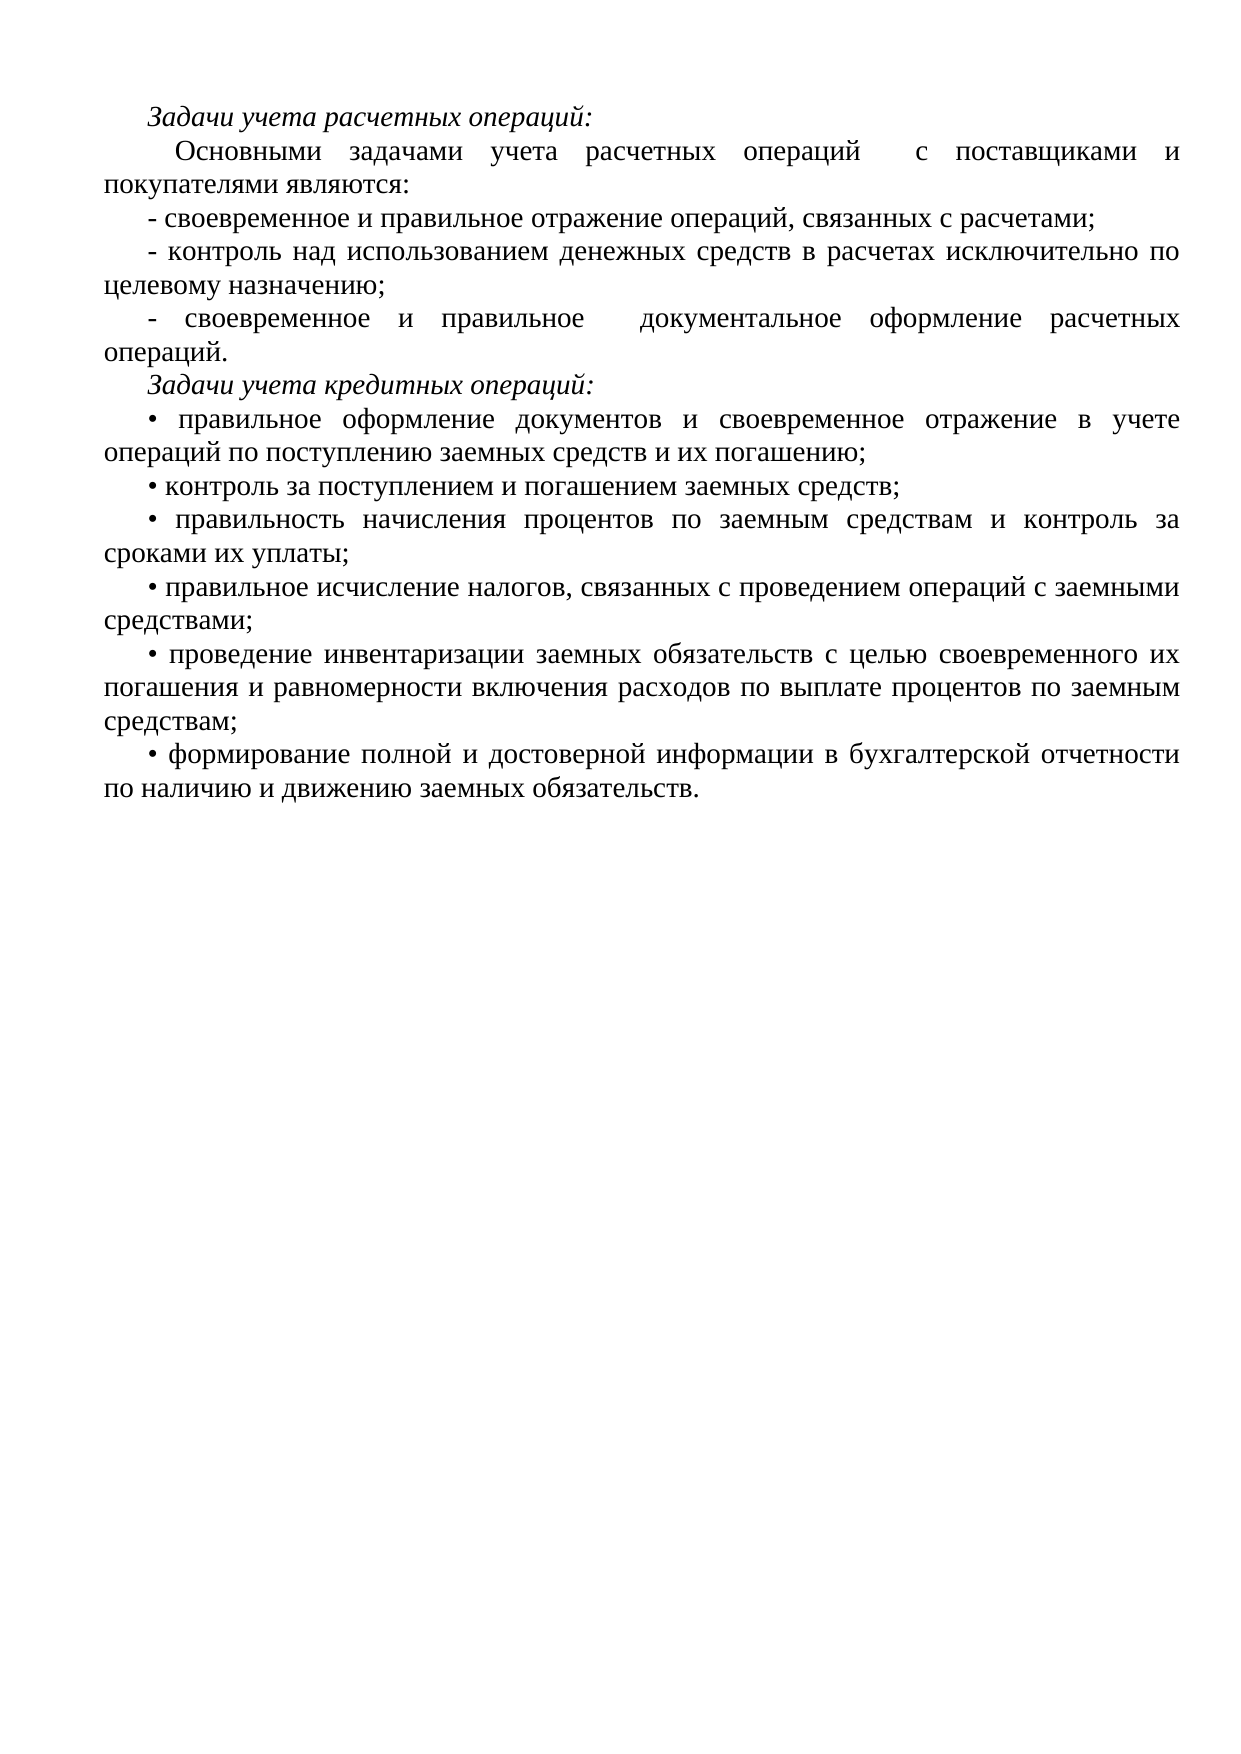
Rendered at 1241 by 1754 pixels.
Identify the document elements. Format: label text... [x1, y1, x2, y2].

text Основными задачами учета расчетных операций с поставщиками и покупателями являются: [103, 133, 1181, 200]
text • правильность начисления процентов по заемным средствам и контроль за сроками их уплаты; [103, 502, 1181, 569]
text - своевременное и правильное документальное оформление расчетных операций. [103, 300, 1181, 367]
text - своевременное и правильное отражение операций, связанных с расчетами; [103, 200, 1181, 233]
text Задачи учета расчетных операций: [103, 99, 1181, 133]
text • контроль за поступлением и погашением заемных средств; [103, 468, 1181, 502]
text • правильное исчисление налогов, связанных с проведением операций с заемными средствами; [103, 569, 1181, 636]
text • проведение инвентаризации заемных обязательств с целью своевременного их погашения и равномерности включения расходов по выплате процентов по заемным средствам; [103, 636, 1181, 736]
text • формирование полной и достоверной информации в бухгалтерской отчетности по наличию и движению заемных обязательств. [103, 736, 1181, 803]
text Задачи учета кредитных операций: [103, 367, 1181, 401]
text • правильное оформление документов и своевременное отражение в учете операций по поступлению заемных средств и их погашению; [103, 401, 1181, 468]
text - контроль над использованием денежных средств в расчетах исключительно по целевому назначению; [103, 233, 1181, 300]
